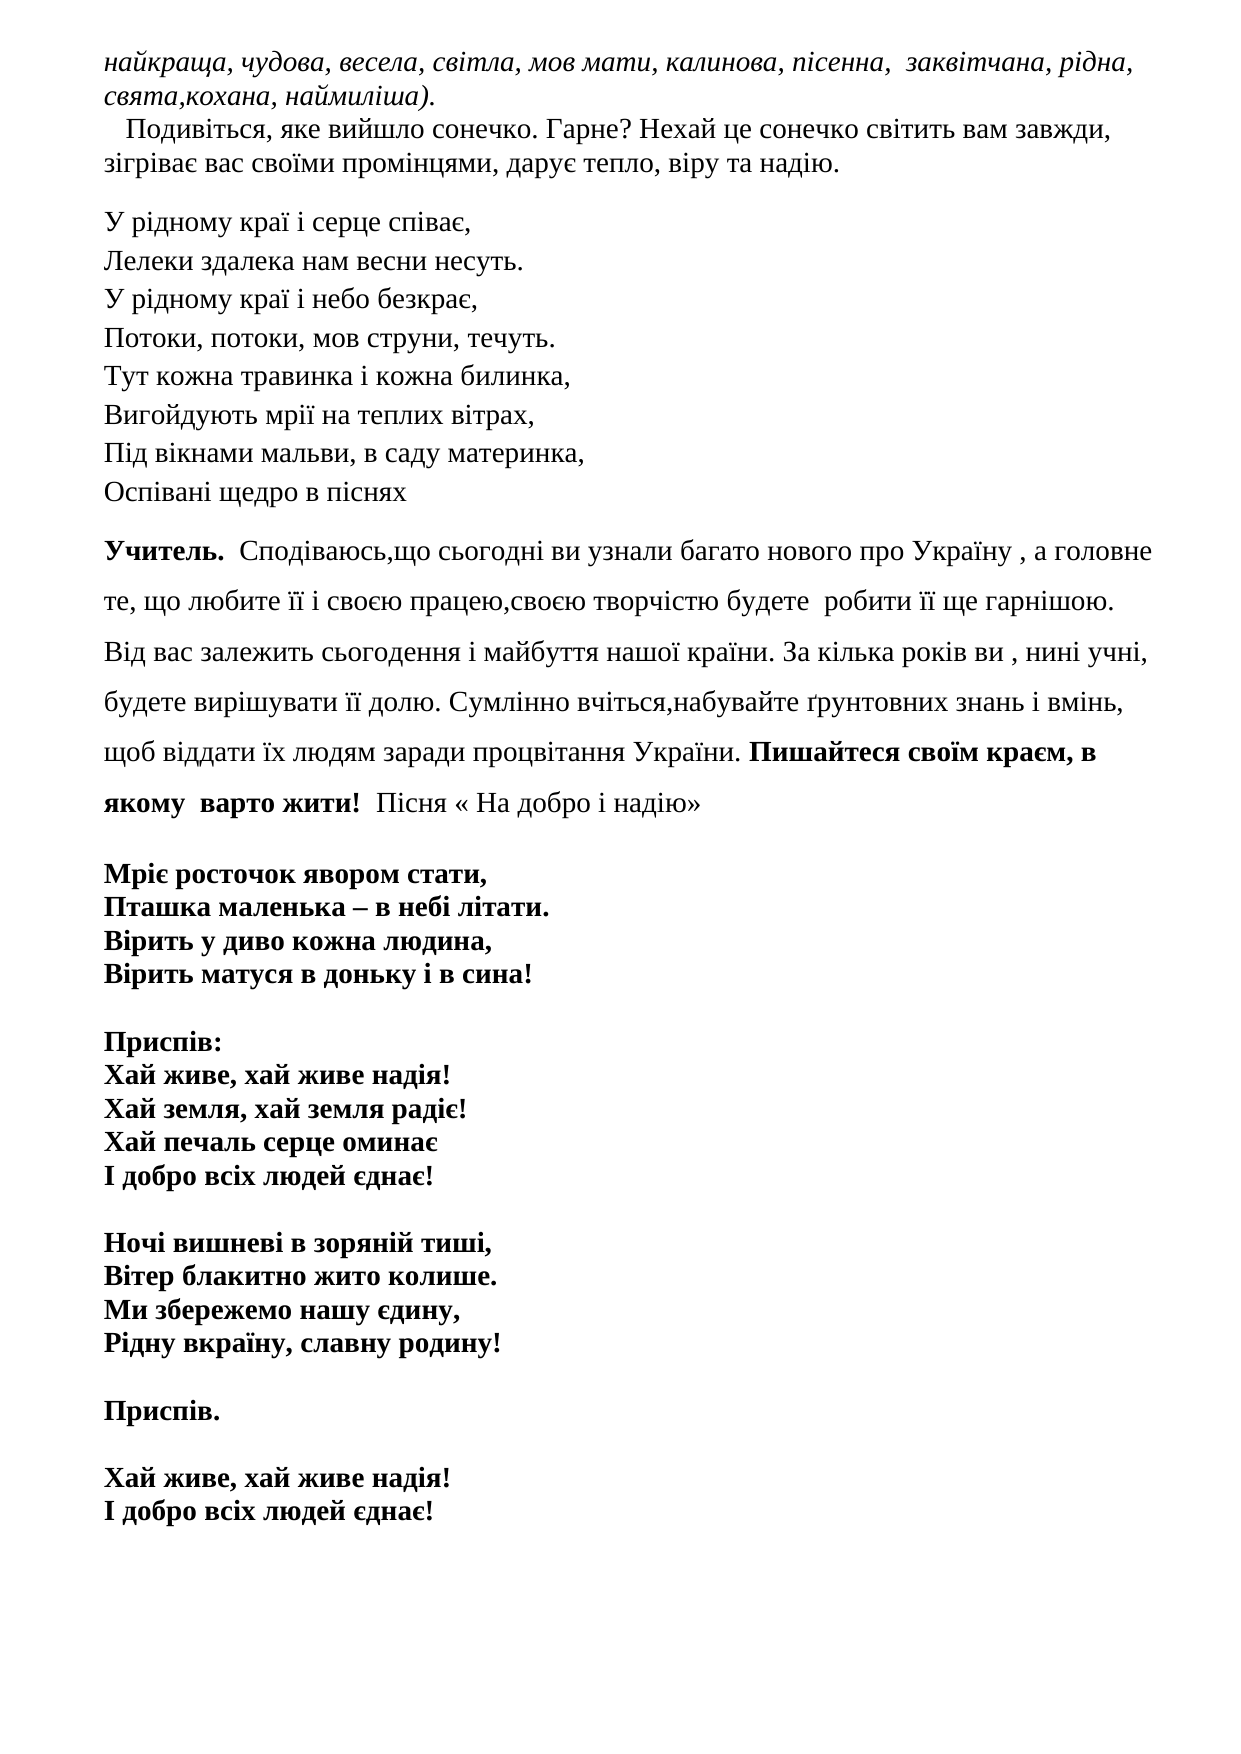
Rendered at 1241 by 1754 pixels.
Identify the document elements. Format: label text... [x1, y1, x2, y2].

text Подивіться, яке вийшло сонечко. Гарне? Нехай це сонечко світить вам завжди, зігріває вас своїми промінцями, дарує тепло, віру та надію. [103, 111, 1177, 178]
text Приспів: [103, 1024, 1167, 1057]
text Пташка маленька – в небі літати. [103, 889, 1167, 923]
text Вірить матуся в доньку і в сина! [103, 957, 1167, 990]
text Мріє росточок явором стати, [103, 856, 1167, 889]
text Вірить у диво кожна людина, [103, 923, 1167, 957]
text Хай печаль серце оминає [103, 1124, 1167, 1158]
text Хай живе, хай живе надія! [103, 1057, 1167, 1091]
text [103, 44, 1177, 111]
text Учитель. Сподіваюсь,що сьогодні ви узнали багато нового про Україну , а головне те, що любите її і своєю працею,своєю творчістю будете робити її ще гарнішою. Від вас залежить сьогодення і майбуття нашої країни. За кілька років ви , нині учні, будете вирішувати її долю. Сумлінно вчіться,набувайте ґрунтовних знань і вмінь, щоб віддати їх людям заради процвітання України. Пишайтеся своїм краєм, в якому варто жити! Пісня « На добро і надію» [103, 533, 1167, 818]
text Ми збережемо нашу єдину, [103, 1292, 1167, 1326]
text Ночі вишневі в зоряній тиші, [103, 1225, 1167, 1258]
text Приспів. [103, 1393, 1167, 1426]
text І добро всіх людей єднає! [103, 1158, 1167, 1191]
text Рідну вкраїну, славну родину! [103, 1326, 1167, 1359]
text І добро всіх людей єднає! [103, 1493, 1167, 1527]
text У рідному краї і серце співає, Лелеки здалека нам весни несуть. У рідному краї і небо безкрає, Потоки, потоки, мов струни, течуть. Тут кожна травинка і кожна билинка, Вигойдують мрії на теплих вітрах, Під вікнами мальви, в саду материнка, Оспівані щедро в піснях [103, 204, 1167, 507]
text Хай земля, хай земля радіє! [103, 1091, 1167, 1124]
text Вітер блакитно жито колише. [103, 1258, 1167, 1292]
text Хай живе, хай живе надія! [103, 1460, 1167, 1493]
